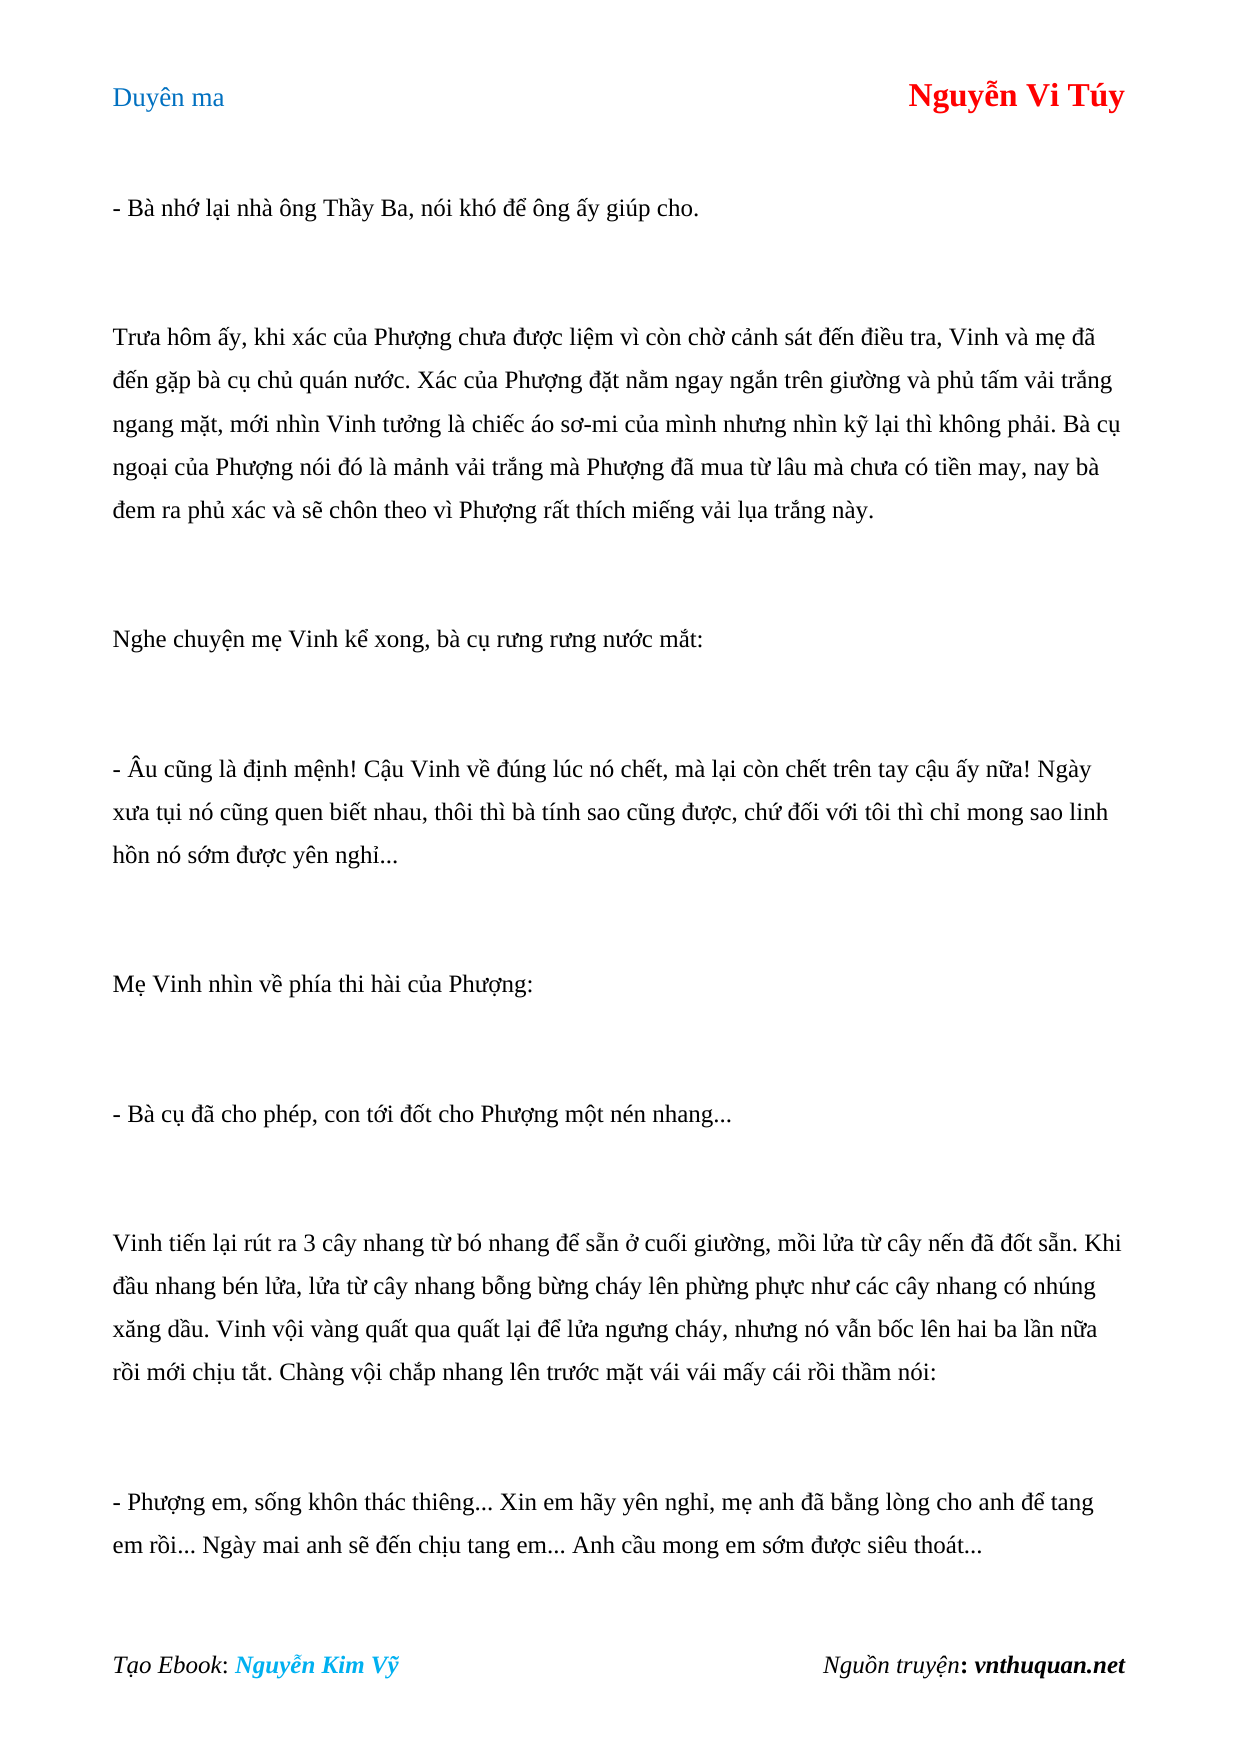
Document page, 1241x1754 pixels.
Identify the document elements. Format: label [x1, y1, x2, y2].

text [112, 150, 1128, 1602]
